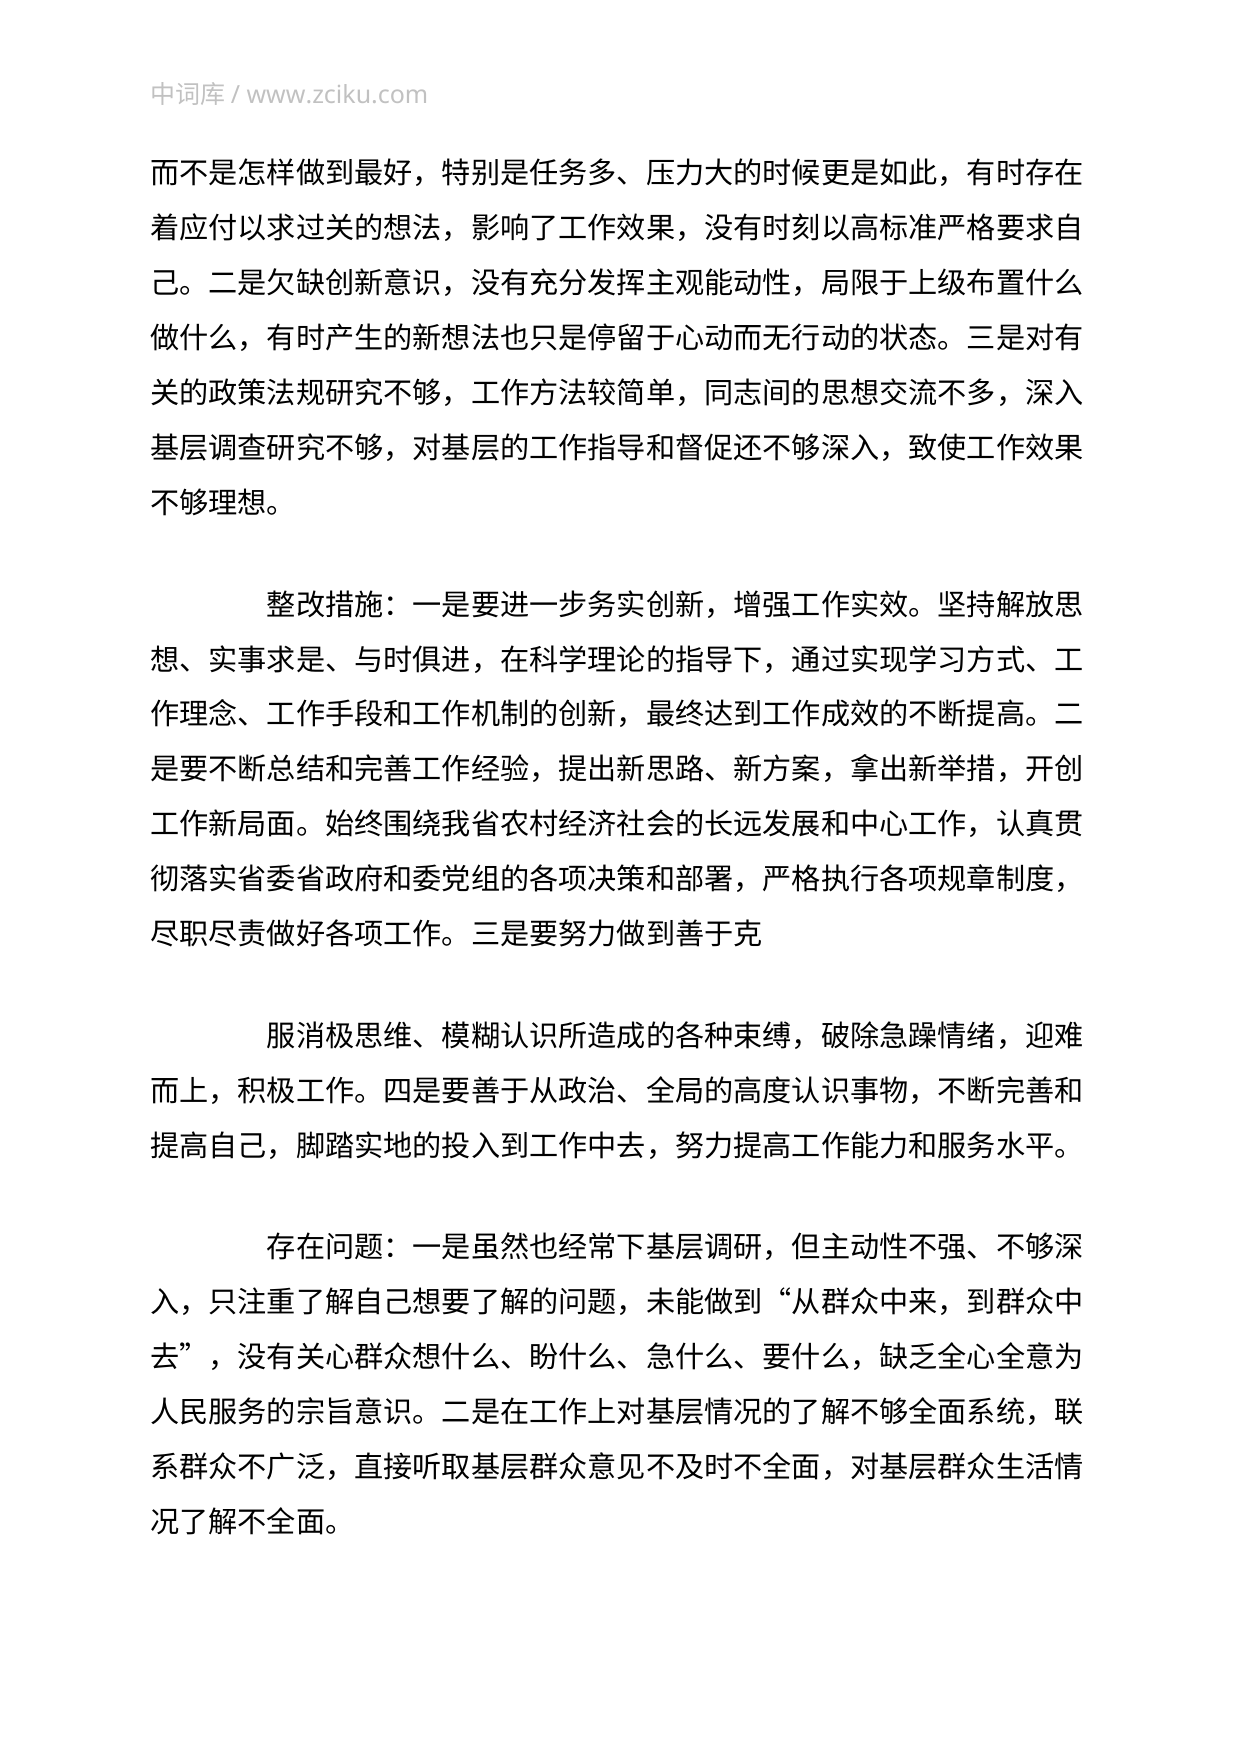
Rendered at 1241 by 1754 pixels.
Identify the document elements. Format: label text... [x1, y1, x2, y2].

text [150, 150, 1090, 522]
text 整改措施：一是要进一步务实创新，增强工作实效。坚持解放思想、实事求是、与时俱进，在科学理论的指导下，通过实现学习方式、工作理念、工作手段和工作机制的创新，最终达到工作成效的不断提高。二是要不断总结和完善工作经验，提出新思路、新方案，拿出新举措，开创工作新局面。始终围绕我省农村经济社会的长远发展和中心工作，认真贯彻落实省委省政府和委党组的各项决策和部署，严格执行各项规章制度，尽职尽责做好各项工作。三是要努力做到善于克 [150, 581, 1090, 953]
text 存在问题：一是虽然也经常下基层调研，但主动性不强、不够深入，只注重了解自己想要了解的问题，未能做到“从群众中来，到群众中去”，没有关心群众想什么、盼什么、急什么、要什么，缺乏全心全意为人民服务的宗旨意识。二是在工作上对基层情况的了解不够全面系统，联系群众不广泛，直接听取基层群众意见不及时不全面，对基层群众生活情况了解不全面。 [150, 1224, 1090, 1541]
text 服消极思维、模糊认识所造成的各种束缚，破除急躁情绪，迎难而上，积极工作。四是要善于从政治、全局的高度认识事物，不断完善和提高自己，脚踏实地的投入到工作中去，努力提高工作能力和服务水平。 [150, 1012, 1090, 1164]
